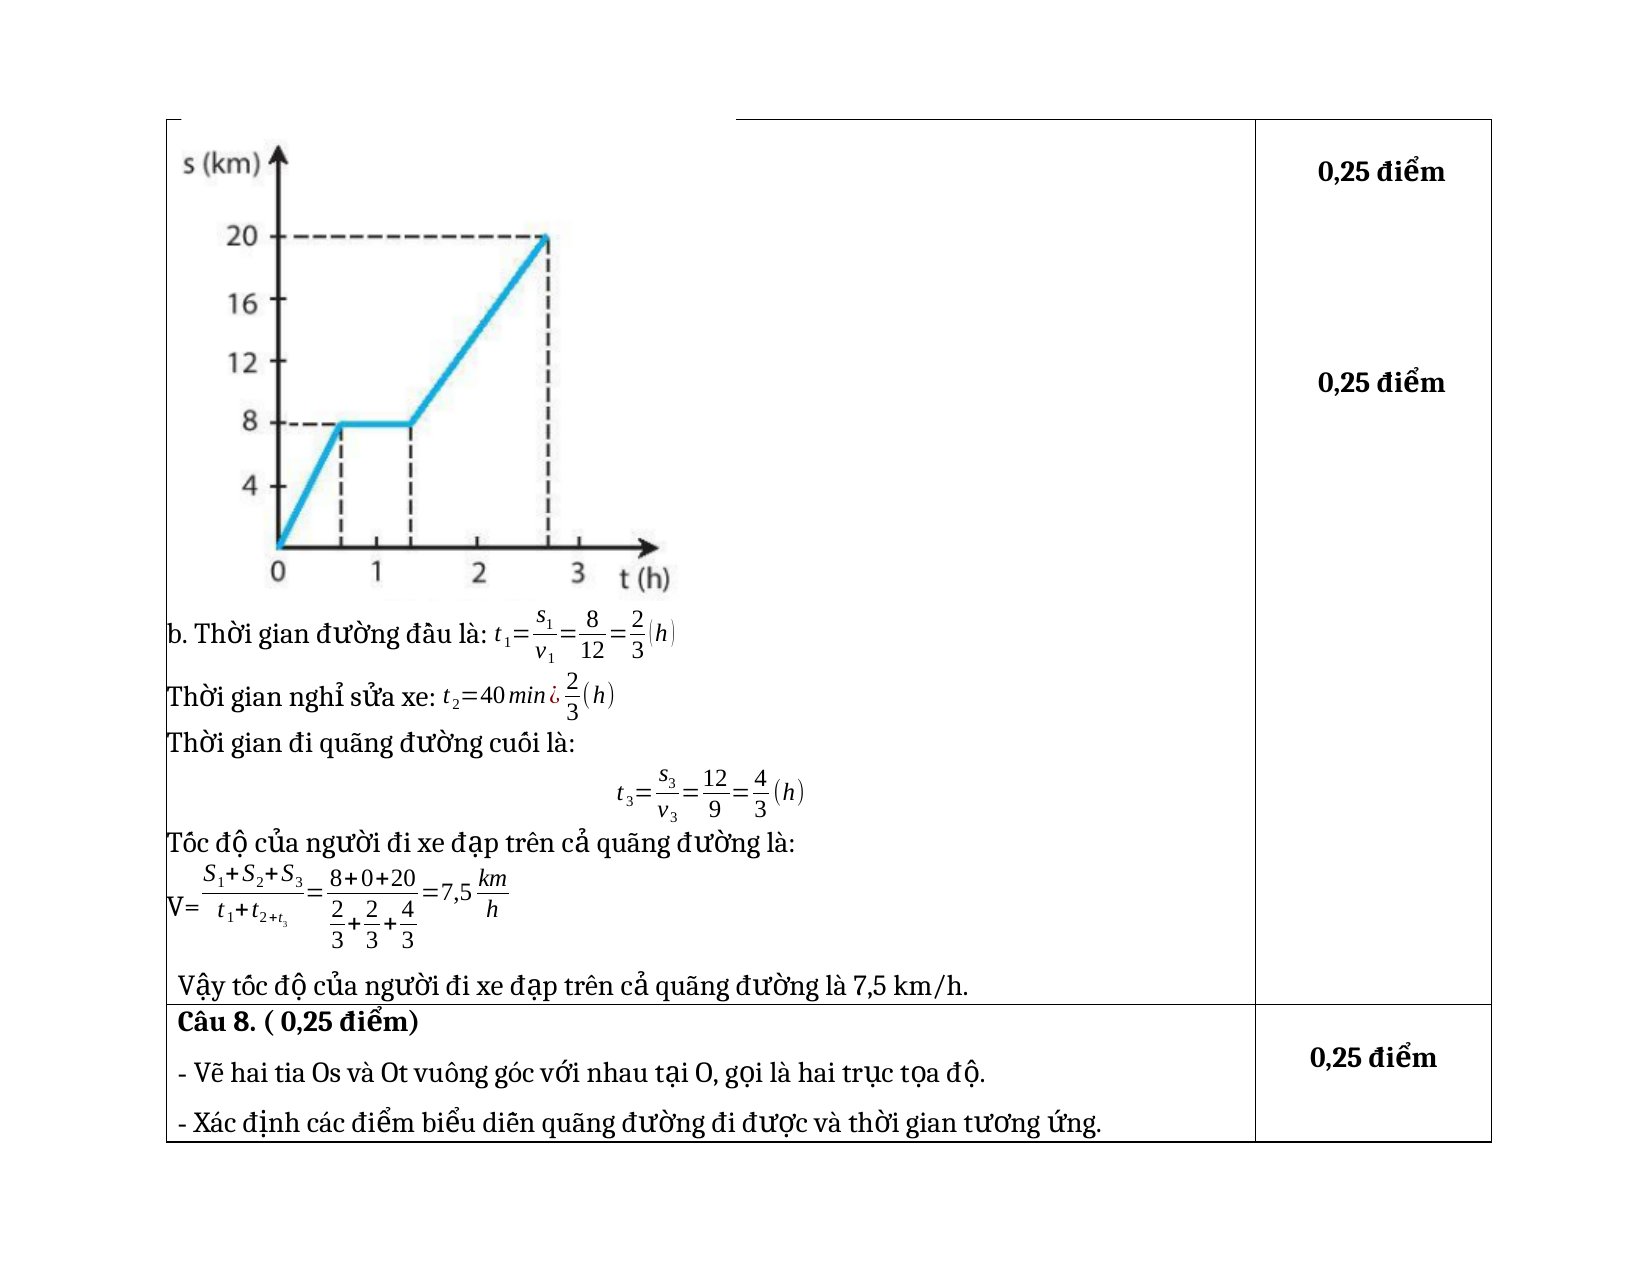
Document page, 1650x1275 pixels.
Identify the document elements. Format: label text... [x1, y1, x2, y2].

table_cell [1256, 120, 1491, 1004]
table_cell Câu 8. ( 0,25 điểm) Vẽ hai tia Os và Ot vuông góc với nhau tại O, gọi là hai trục tọa độ. Xác định các điểm biểu diễn quãng đường đi được và thời gian tương ứng. [167, 1005, 1255, 1141]
table_cell 0,25 điểm [1256, 1005, 1491, 1141]
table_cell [167, 120, 1255, 1004]
picture [181, 119, 736, 601]
